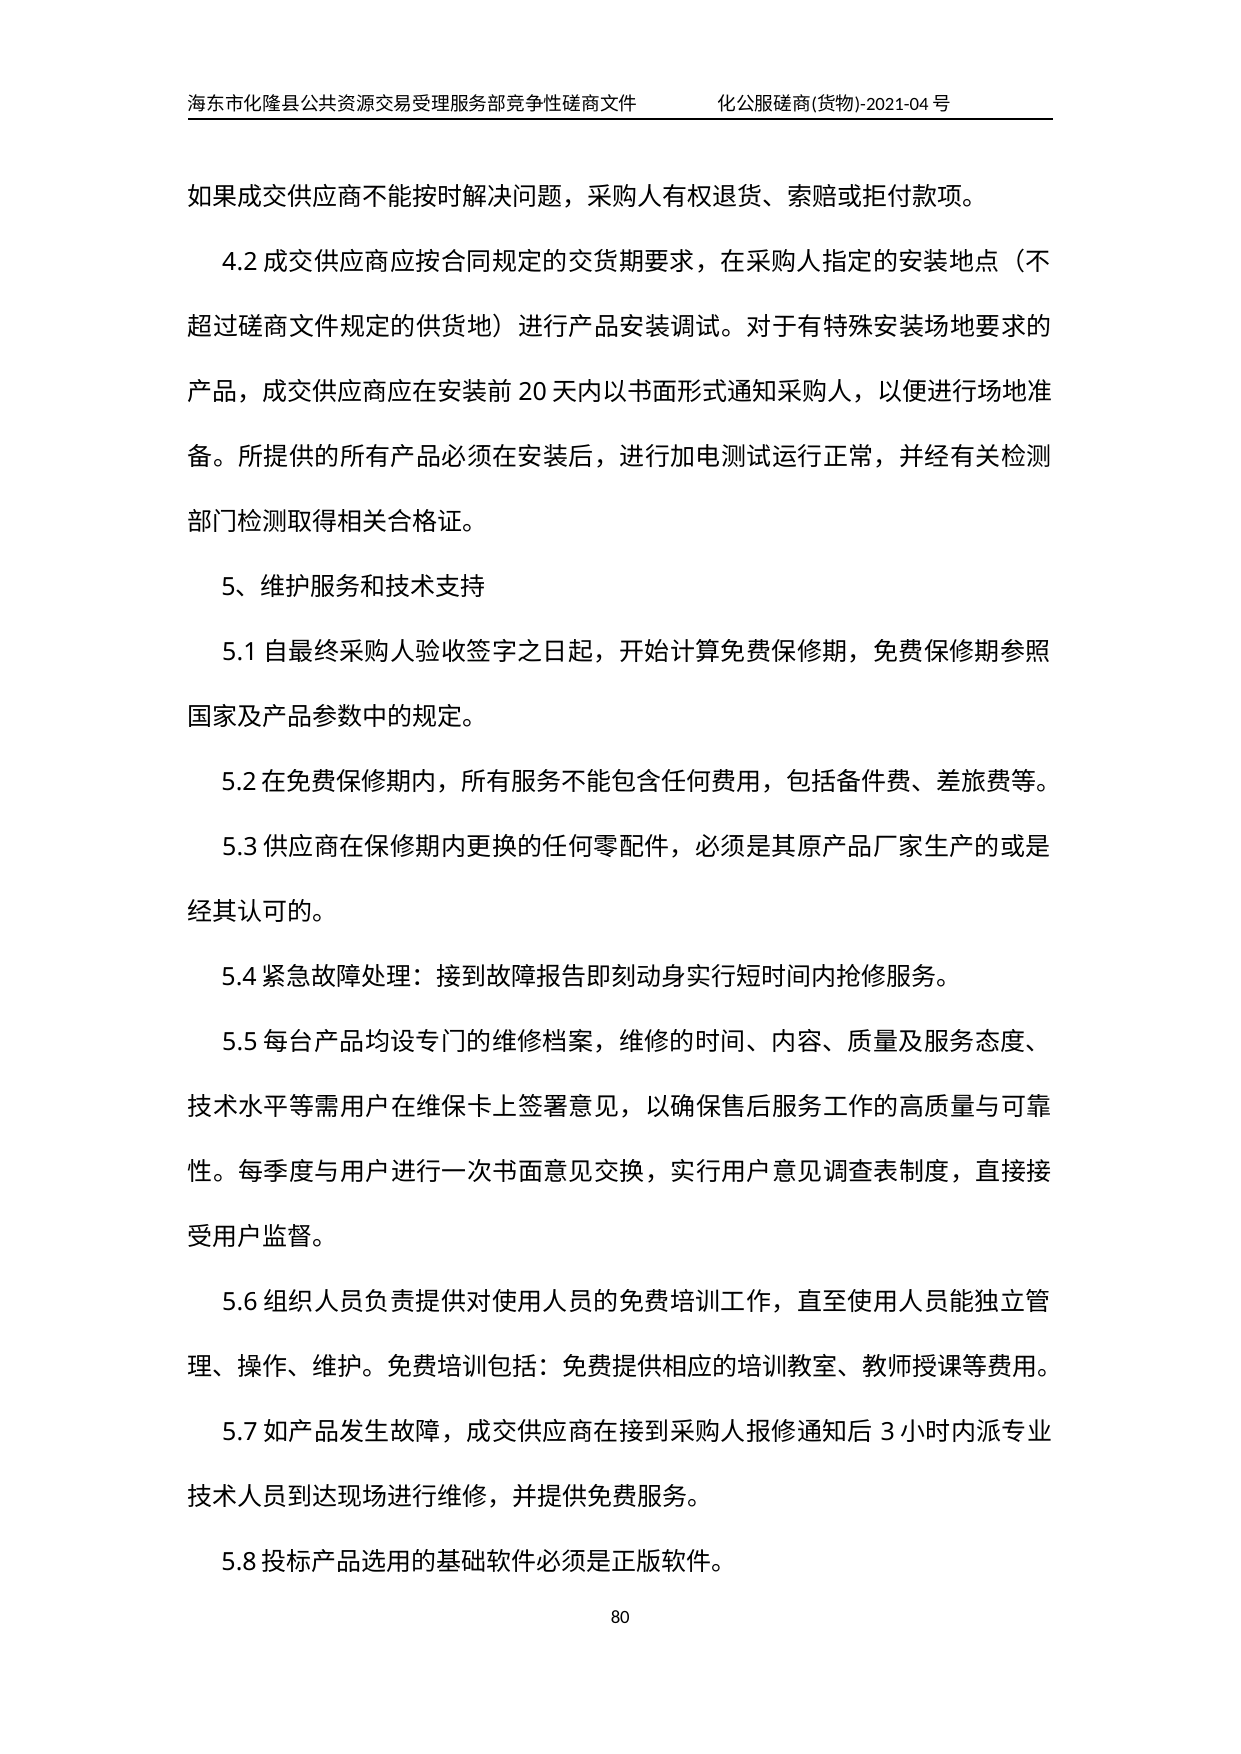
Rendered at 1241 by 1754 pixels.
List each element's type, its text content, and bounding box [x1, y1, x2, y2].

text 5.3供应商在保修期内更换的任何零配件，必须是其原产品厂家生产的或是经其认可的。 [187, 812, 1053, 942]
text 5.5每台产品均设专门的维修档案，维修的时间、内容、质量及服务态度、技术水平等需用户在维保卡上签署意见，以确保售后服务工作的高质量与可靠性。每季度与用户进行一次书面意见交换，实行用户意见调查表制度，直接接受用户监督。 [187, 1007, 1053, 1267]
text 5、维护服务和技术支持 [187, 552, 1053, 617]
text 5.2在免费保修期内，所有服务不能包含任何费用，包括备件费、差旅费等。 [187, 747, 1053, 812]
text 5.7如产品发生故障，成交供应商在接到采购人报修通知后3小时内派专业技术人员到达现场进行维修，并提供免费服务。 [187, 1397, 1053, 1527]
text 4.2成交供应商应按合同规定的交货期要求，在采购人指定的安装地点（不超过磋商文件规定的供货地）进行产品安装调试。对于有特殊安装场地要求的产品，成交供应商应在安装前20天内以书面形式通知采购人，以便进行场地准备。所提供的所有产品必须在安装后，进行加电测试运行正常，并经有关检测部门检测取得相关合格证。 [187, 227, 1053, 552]
text 5.1自最终采购人验收签字之日起，开始计算免费保修期，免费保修期参照国家及产品参数中的规定。 [187, 617, 1053, 747]
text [187, 162, 1053, 227]
text 5.4紧急故障处理：接到故障报告即刻动身实行短时间内抢修服务。 [187, 942, 1053, 1007]
text 5.8投标产品选用的基础软件必须是正版软件。 [187, 1527, 1053, 1592]
text 5.6组织人员负责提供对使用人员的免费培训工作，直至使用人员能独立管理、操作、维护。免费培训包括：免费提供相应的培训教室、教师授课等费用。 [187, 1267, 1053, 1397]
